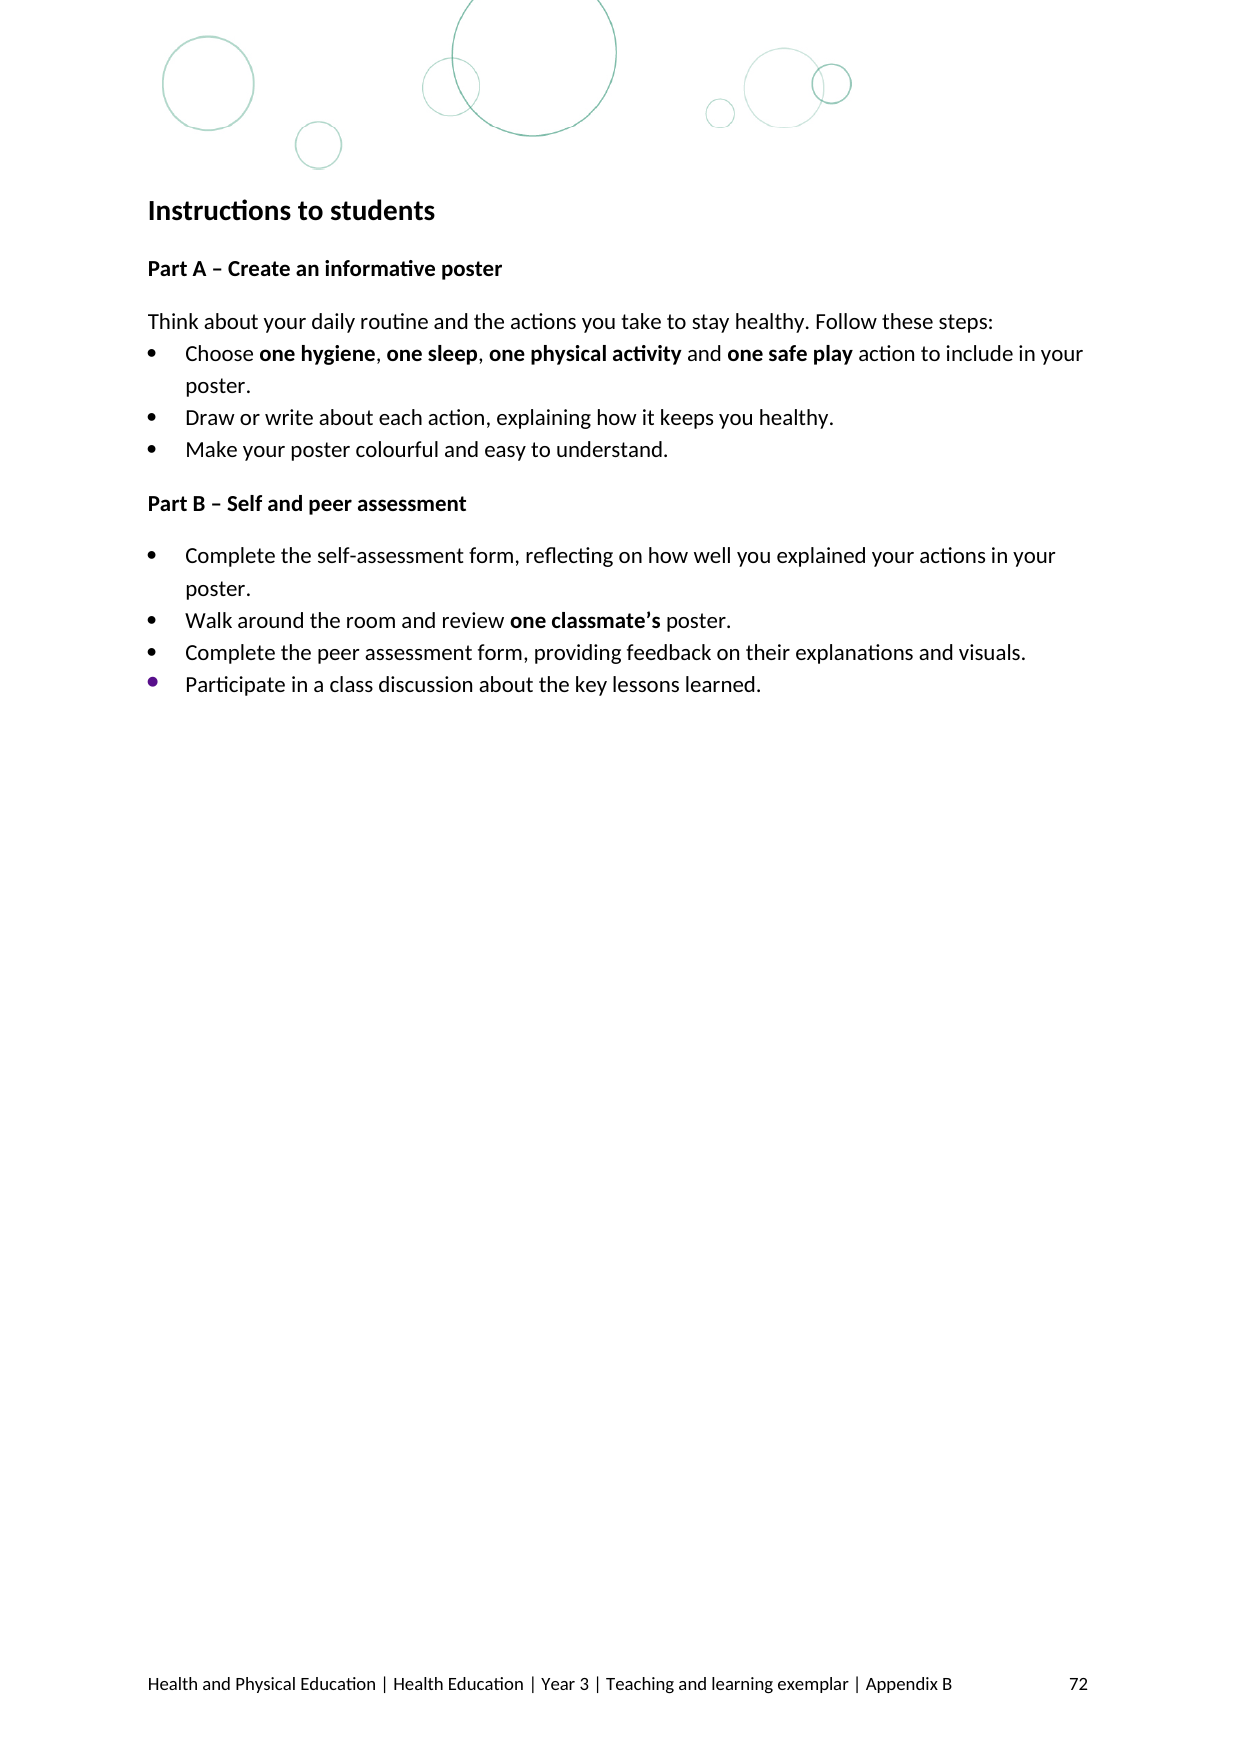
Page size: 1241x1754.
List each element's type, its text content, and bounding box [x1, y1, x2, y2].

text Think about your daily routine and the actions you take to stay healthy. Follow these steps: [148, 307, 1092, 335]
text Part B – Self and peer assessment [148, 489, 1092, 517]
list Complete the self-assessment form, reflecting on how well you explained your actions in your poster. [148, 542, 1092, 602]
subtitle Instructions to students [148, 192, 1092, 228]
list Participate in a class discussion about the key lessons learned. [148, 670, 1092, 699]
list Complete the peer assessment form, providing feedback on their explanations and visuals. [148, 638, 1092, 666]
picture [162, 0, 852, 170]
list Draw or write about each action, explaining how it keeps you healthy. [148, 403, 1092, 431]
list Make your poster colourful and easy to understand. [148, 436, 1092, 464]
text Part A – Create an informative poster [148, 254, 1092, 282]
list Walk around the room and review one classmate’s poster. [148, 606, 1092, 634]
list Choose one hygiene, one sleep, one physical activity and one safe play action to include in your poster. [148, 339, 1092, 399]
